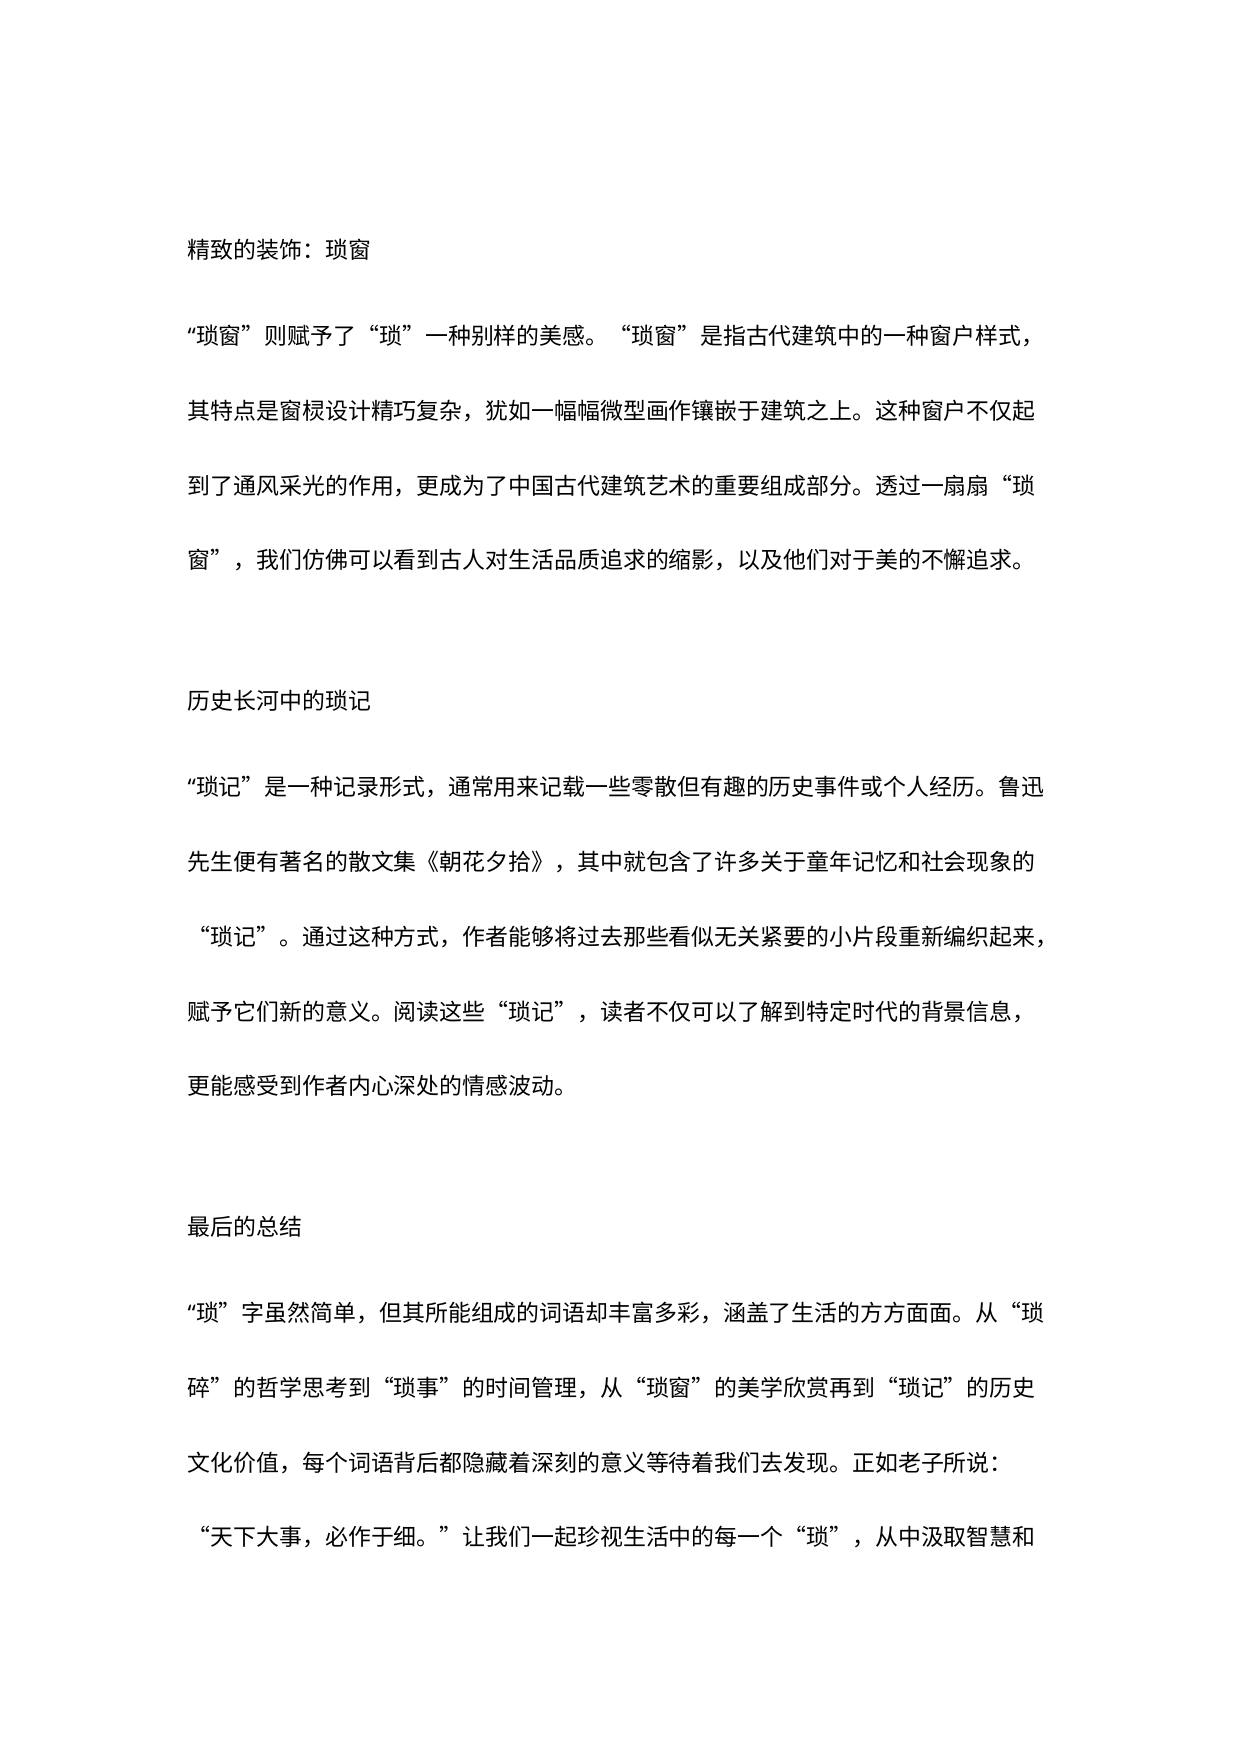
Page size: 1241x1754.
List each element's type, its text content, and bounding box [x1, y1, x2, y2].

text 历史长河中的琐记 [187, 667, 1053, 732]
text 最后的总结 [187, 1193, 1053, 1258]
text “琐记”是一种记录形式，通常用来记载一些零散但有趣的历史事件或个人经历。鲁迅先生便有著名的散文集《朝花夕拾》，其中就包含了许多关于童年记忆和社会现象的“琐记”。通过这种方式，作者能够将过去那些看似无关紧要的小片段重新编织起来，赋予它们新的意义。阅读这些“琐记”，读者不仅可以了解到特定时代的背景信息，更能感受到作者内心深处的情感波动。 [187, 753, 1053, 1117]
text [187, 1279, 1053, 1568]
text 精致的装饰：琐窗 [187, 216, 1053, 281]
text “琐窗”则赋予了“琐”一种别样的美感。“琐窗”是指古代建筑中的一种窗户样式，其特点是窗棂设计精巧复杂，犹如一幅幅微型画作镶嵌于建筑之上。这种窗户不仅起到了通风采光的作用，更成为了中国古代建筑艺术的重要组成部分。透过一扇扇“琐窗”，我们仿佛可以看到古人对生活品质追求的缩影，以及他们对于美的不懈追求。 [187, 302, 1053, 591]
